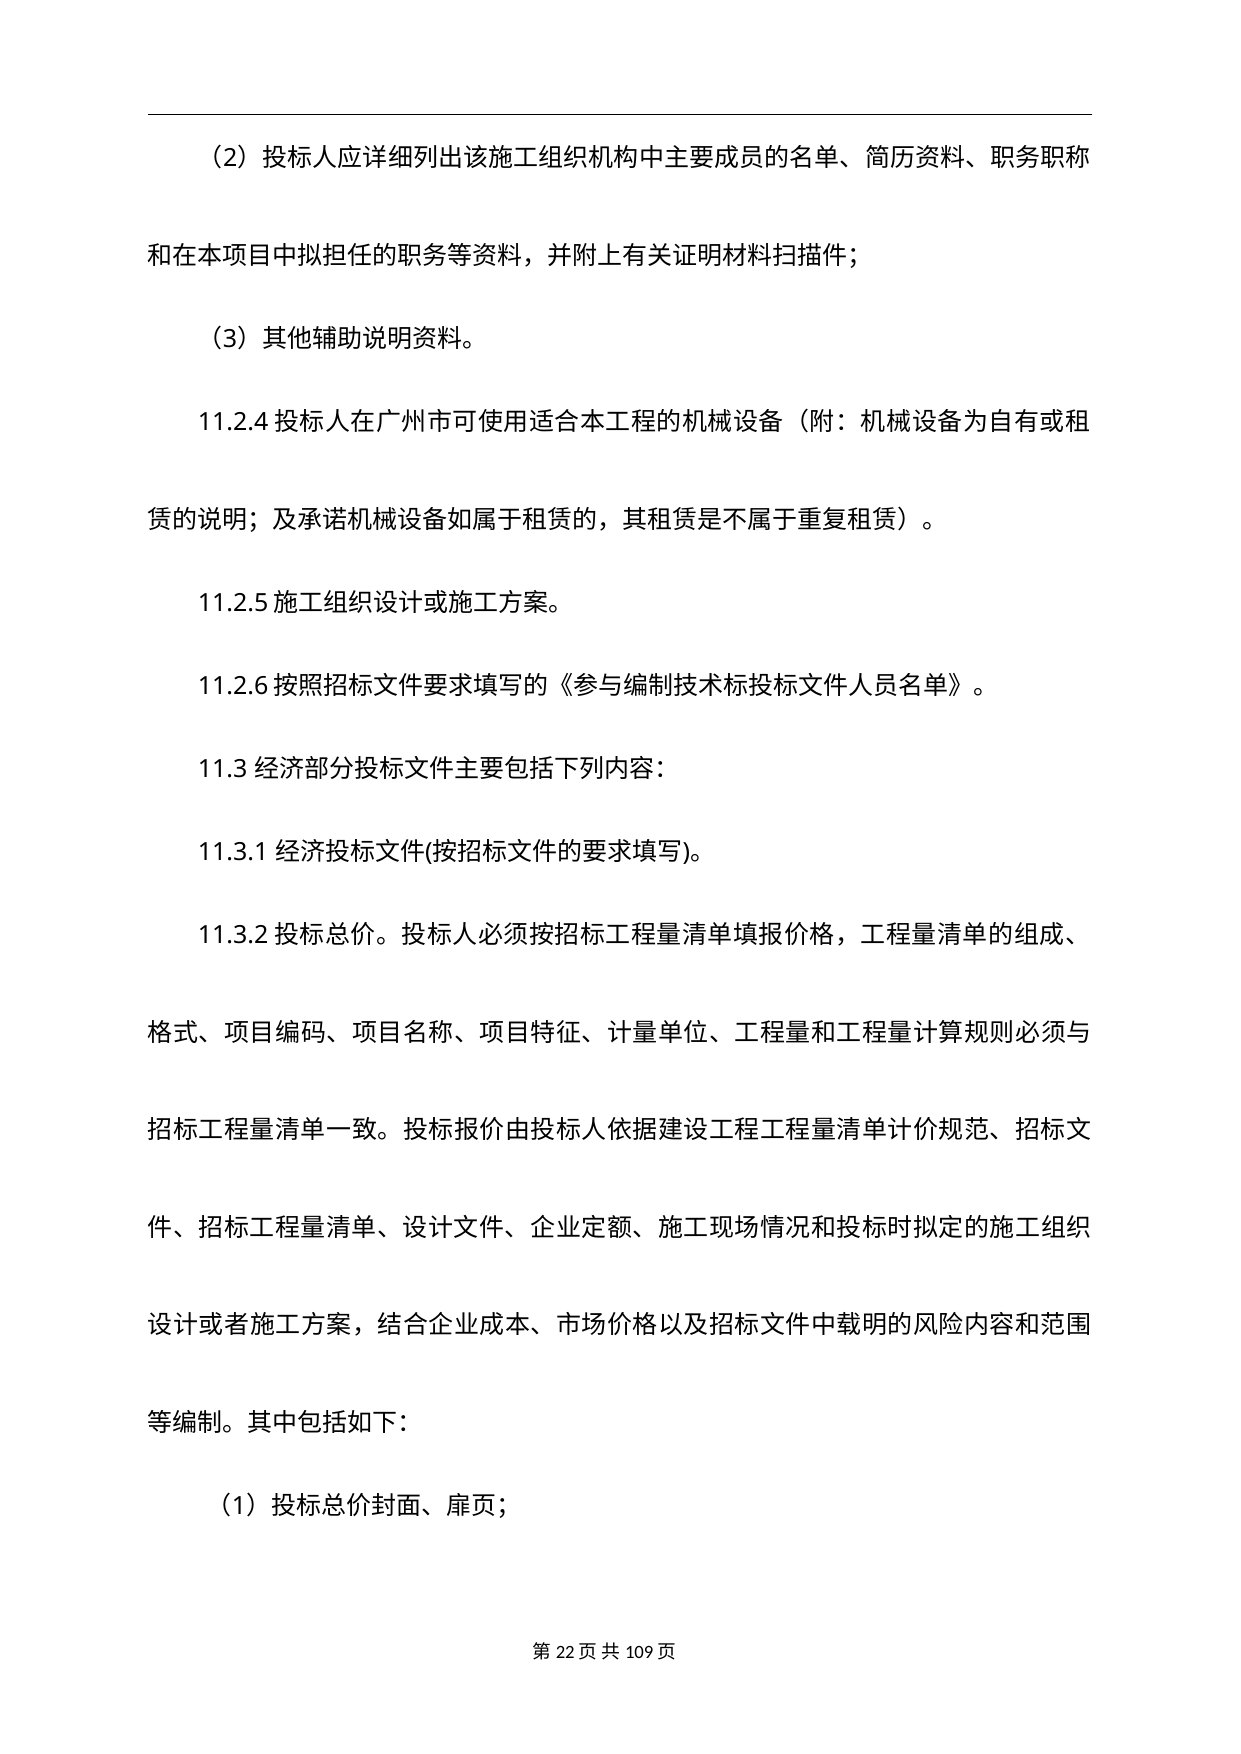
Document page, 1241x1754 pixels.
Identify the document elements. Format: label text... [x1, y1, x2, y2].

text 11.2.6按照招标文件要求填写的《参与编制技术标投标文件人员名单》。 [148, 651, 1092, 716]
text 11.3.2投标总价。投标人必须按招标工程量清单填报价格，工程量清单的组成、格式、项目编码、项目名称、项目特征、计量单位、工程量和工程量计算规则必须与招标工程量清单一致。投标报价由投标人依据建设工程工程量清单计价规范、招标文件、招标工程量清单、设计文件、企业定额、施工现场情况和投标时拟定的施工组织设计或者施工方案，结合企业成本、市场价格以及招标文件中载明的风险内容和范围等编制。其中包括如下： [148, 900, 1092, 1453]
text 11.2.5施工组织设计或施工方案。 [148, 568, 1092, 633]
text 11.2.4投标人在广州市可使用适合本工程的机械设备（附：机械设备为自有或租赁的说明；及承诺机械设备如属于租赁的，其租赁是不属于重复租赁）。 [148, 387, 1092, 550]
text 11.3.1 经济投标文件(按招标文件的要求填写)。 [148, 817, 1092, 882]
text （3）其他辅助说明资料。 [148, 304, 1092, 369]
text （1）投标总价封面、扉页； [148, 1471, 1092, 1536]
text （2）投标人应详细列出该施工组织机构中主要成员的名单、简历资料、职务职称和在本项目中拟担任的职务等资料，并附上有关证明材料扫描件； [148, 123, 1092, 286]
text 11.3 经济部分投标文件主要包括下列内容： [148, 734, 1092, 799]
